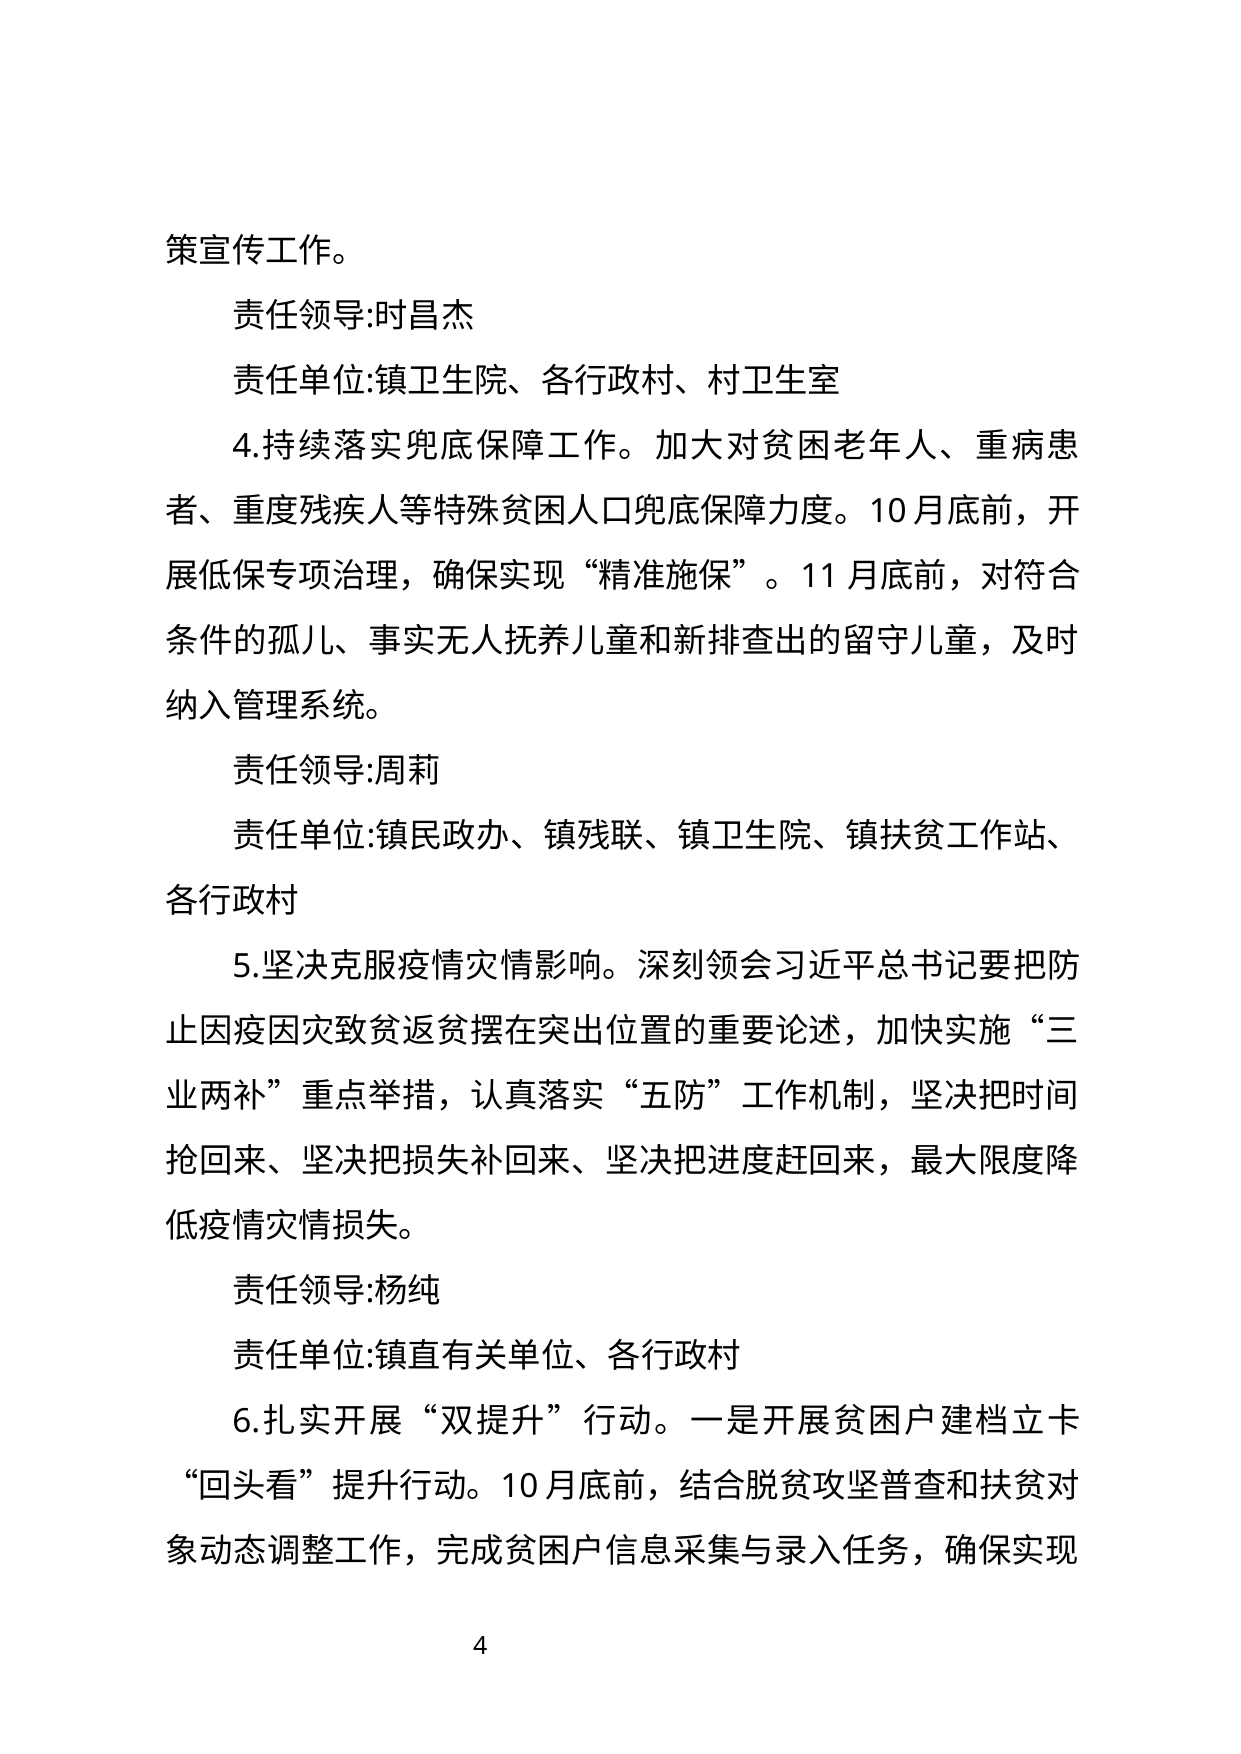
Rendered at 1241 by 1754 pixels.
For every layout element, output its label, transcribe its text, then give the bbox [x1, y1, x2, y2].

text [165, 1385, 1081, 1580]
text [165, 215, 1081, 280]
text 5.坚决克服疫情灾情影响。深刻领会习近平总书记要把防止因疫因灾致贫返贫摆在突出位置的重要论述，加快实施“三业两补”重点举措，认真落实“五防”工作机制，坚决把时间抢回来、坚决把损失补回来、坚决把进度赶回来，最大限度降低疫情灾情损失。 [165, 930, 1081, 1255]
text 4.持续落实兜底保障工作。加大对贫困老年人、重病患者、重度残疾人等特殊贫困人口兜底保障力度。10月底前，开展低保专项治理，确保实现“精准施保”。11 月底前，对符合条件的孤儿、事实无人抚养儿童和新排查出的留守儿童，及时纳入管理系统。 [165, 410, 1081, 735]
text 责任单位:镇卫生院、各行政村、村卫生室 [165, 345, 1081, 410]
text 责任领导:杨纯 [165, 1255, 1081, 1320]
text 责任领导:周莉 [165, 735, 1081, 800]
text 责任领导:时昌杰 [165, 280, 1081, 345]
text 责任单位:镇直有关单位、各行政村 [165, 1320, 1081, 1385]
text 责任单位:镇民政办、镇残联、镇卫生院、镇扶贫工作站、各行政村 [165, 800, 1081, 930]
